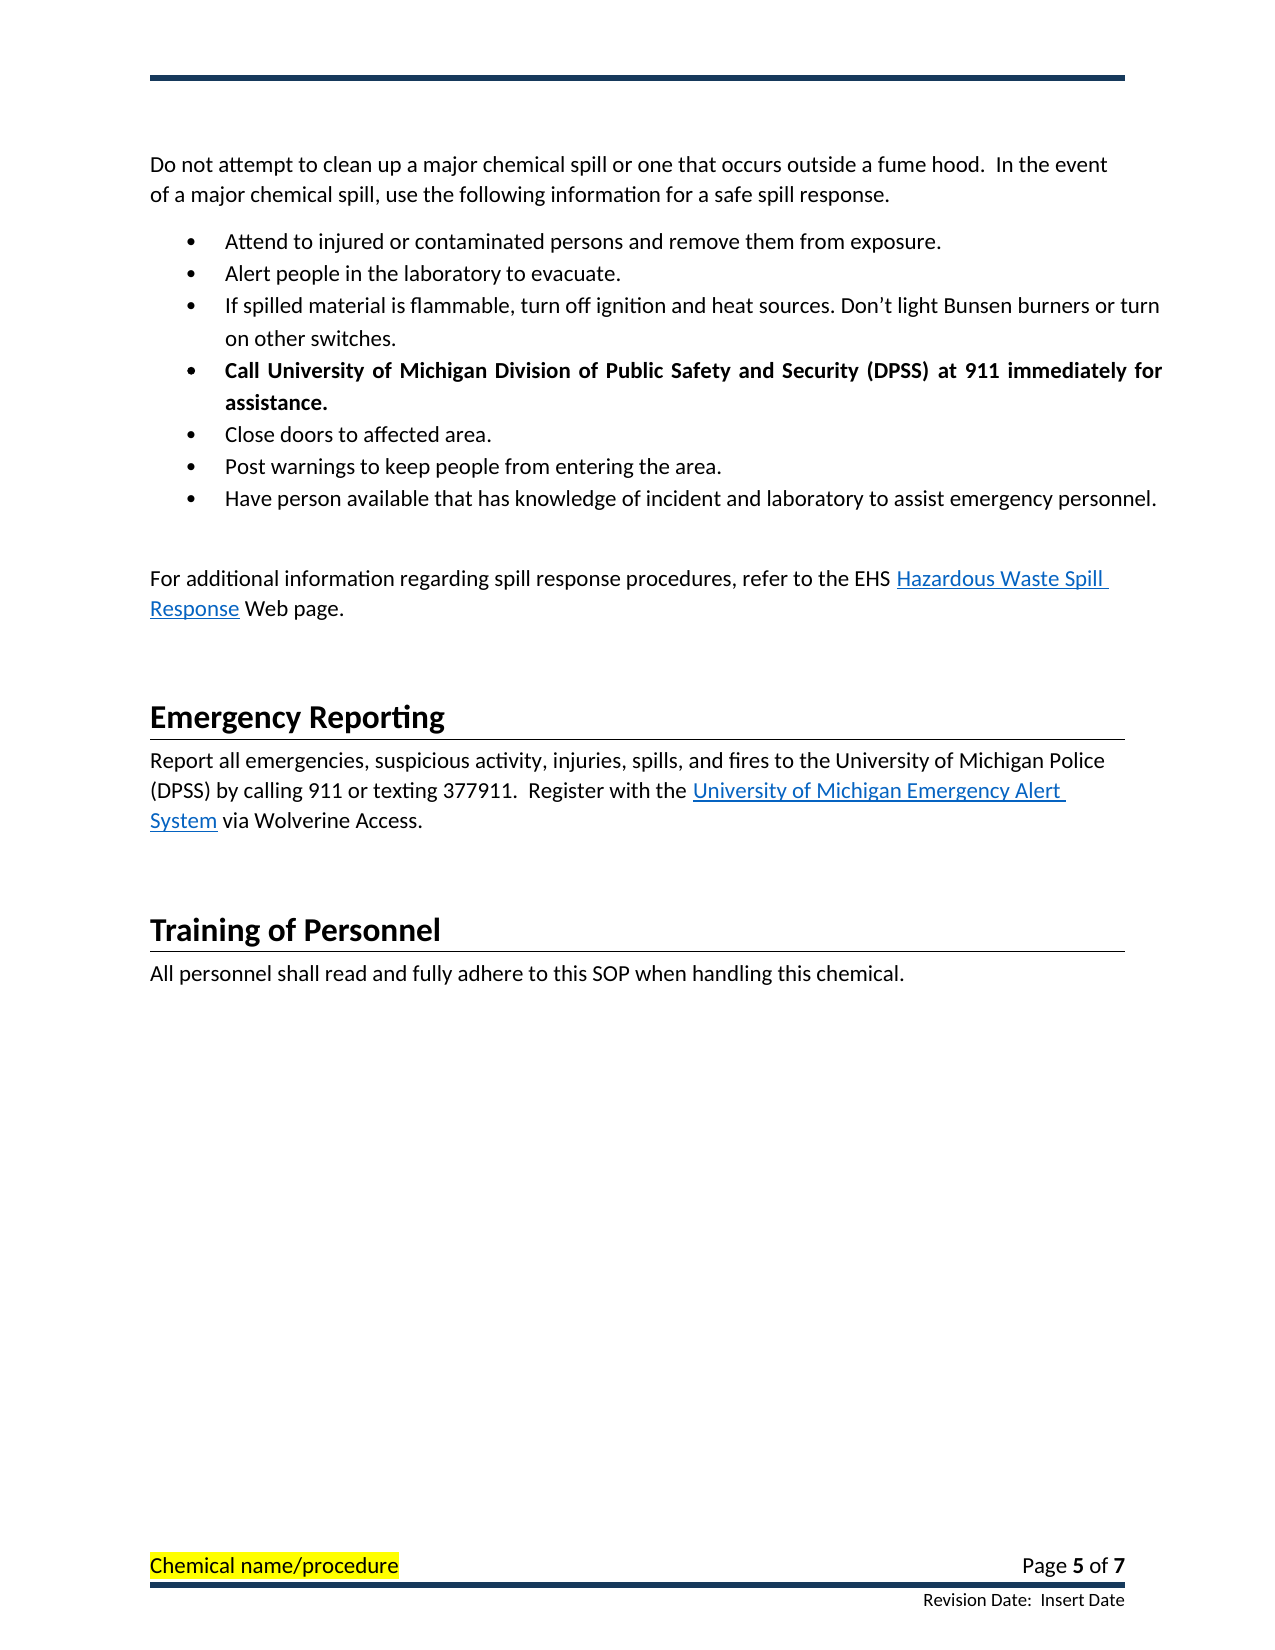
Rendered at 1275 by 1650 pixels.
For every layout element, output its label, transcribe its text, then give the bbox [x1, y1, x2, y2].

list Post warnings to keep people from entering the area. [187, 452, 1162, 480]
text For additional information regarding spill response procedures, refer to the EHS Hazardous Waste Spill Response Web page. [150, 564, 1125, 622]
list Have person available that has knowledge of incident and laboratory to assist emergency personnel. [187, 484, 1162, 513]
text All personnel shall read and fully adhere to this SOP when handling this chemical. [150, 959, 1125, 987]
subtitle Emergency Reporting [150, 696, 1125, 739]
subtitle Training of Personnel [150, 908, 1125, 951]
list Close doors to affected area. [187, 420, 1162, 448]
list If spilled material is flammable, turn off ignition and heat sources. Don’t light Bunsen burners or turn on other switches. [187, 291, 1162, 352]
list Call University of Michigan Division of Public Safety and Security (DPSS) at 911 immediately for assistance. [187, 356, 1162, 416]
text Report all emergencies, suspicious activity, injuries, spills, and fires to the University of Michigan Police (DPSS) by calling 911 or texting 377911. Register with the University of Michigan Emergency Alert System via Wolverine Access. [150, 746, 1125, 834]
text Do not attempt to clean up a major chemical spill or one that occurs outside a fume hood. In the event of a major chemical spill, use the following information for a safe spill response. [150, 150, 1125, 208]
list Alert people in the laboratory to evacuate. [187, 259, 1162, 287]
list Attend to injured or contaminated persons and remove them from exposure. [187, 227, 1162, 255]
